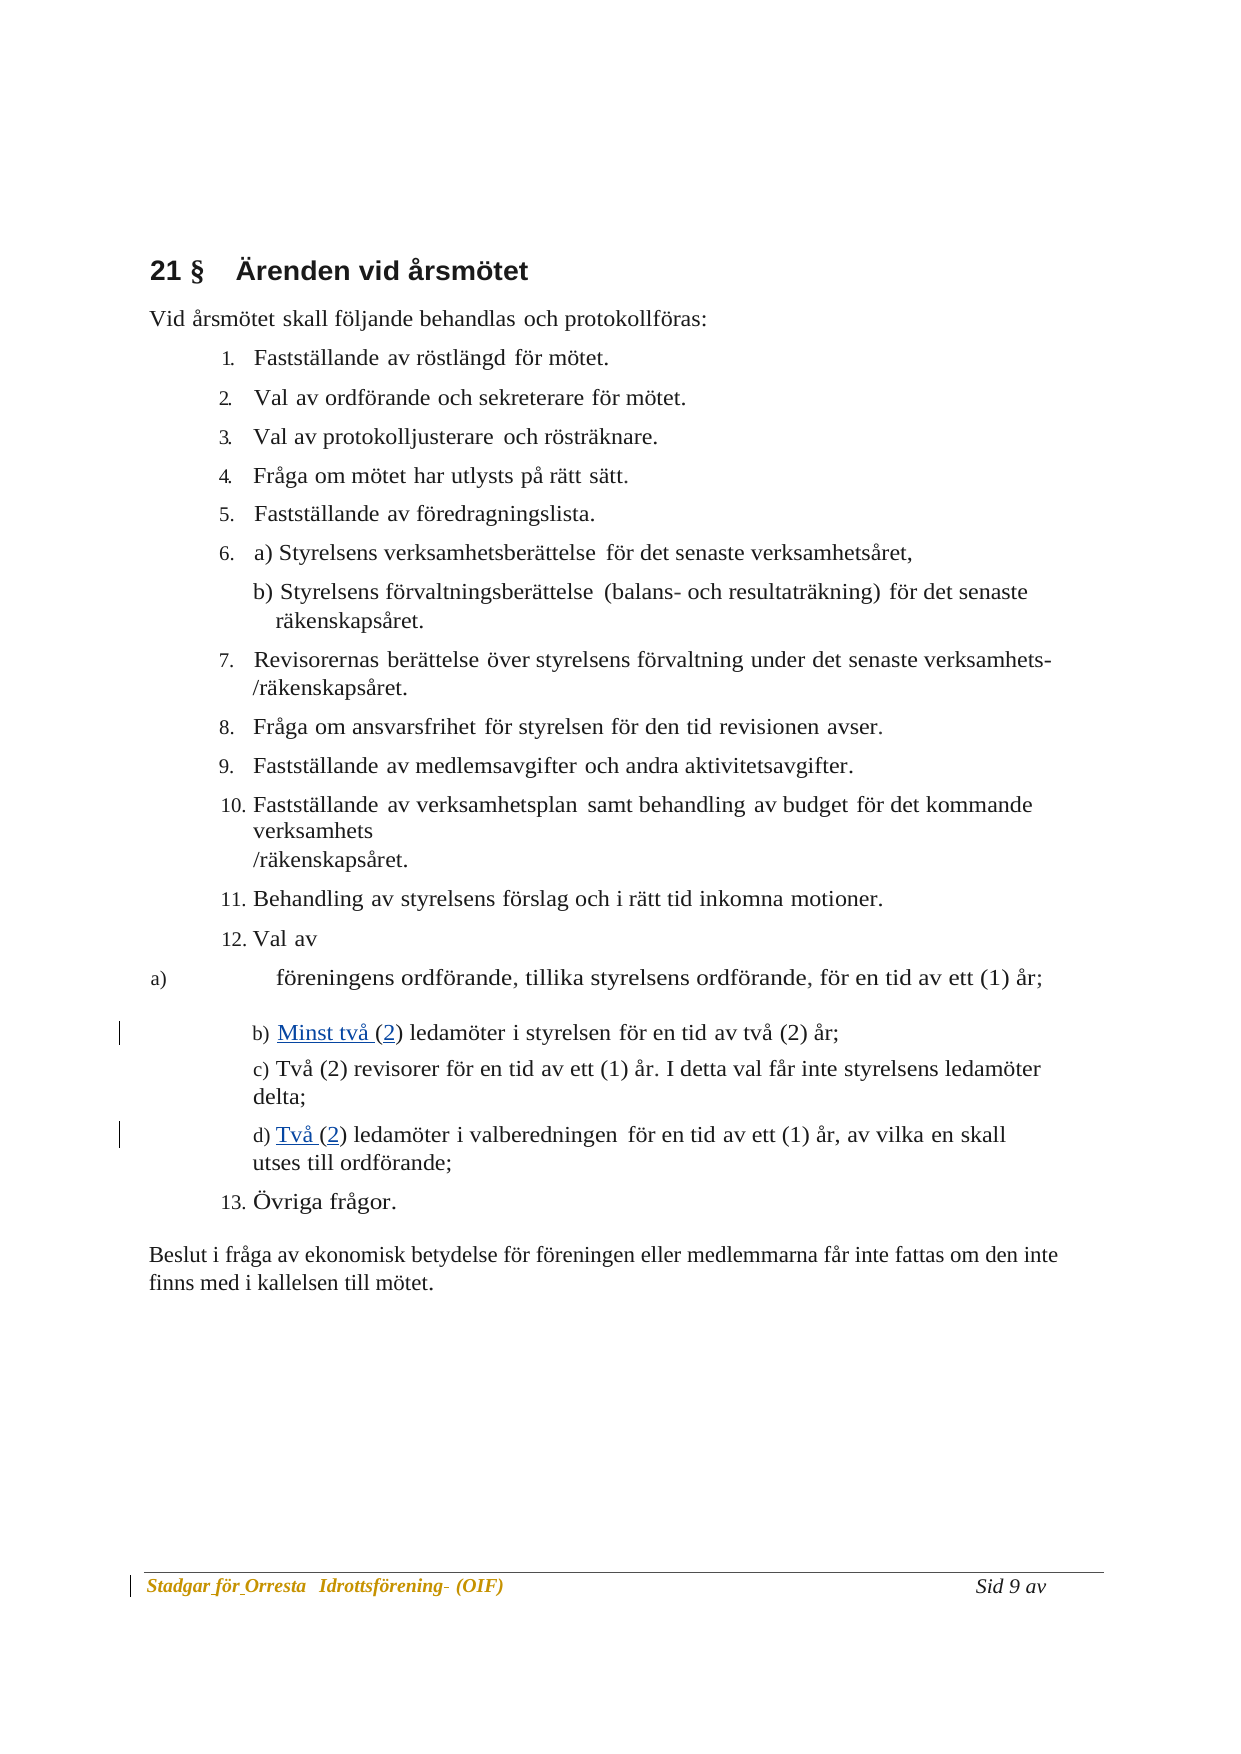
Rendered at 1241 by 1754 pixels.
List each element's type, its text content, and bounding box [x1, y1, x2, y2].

list Övriga frågor. [220, 1188, 1117, 1214]
list Fastställande av verksamhetsplan samt behandling av budget för det kommande verksamhets­ [220, 791, 1117, 844]
list Fråga om mötet har utlysts på rätt sätt. [218, 462, 1117, 489]
list Fastställande av röstlängd för mötet. [221, 344, 1117, 371]
list Två (2) revisorer för en tid av ett (1) år. I detta val får inte styrelsens ledamöter delta; [253, 1055, 1082, 1109]
list Fastställande av medlemsavgifter och andra aktivitetsavgifter. [218, 752, 1117, 778]
list Fråga om ansvarsfrihet för styrelsen för den tid revisionen avser. [219, 713, 1117, 739]
list Val av ordförande och sekreterare för mötet. [218, 384, 1117, 410]
list () ledamöter i valberedningen för en tid av ett (1) år, av vilka en skall utses till ordförande; [252, 1121, 1021, 1176]
subtitle § Ärenden vid årsmötet [150, 253, 1117, 287]
list Fastställande av föredragningslista. [219, 500, 1117, 527]
text Vid årsmötet skall följande behandlas och protokollföras: [149, 305, 1117, 331]
list () ledamöter i styrelsen för en tid av två (2) år; [252, 1021, 1117, 1045]
text /räkenskapsåret. [252, 674, 1117, 700]
list Val av [221, 925, 1117, 951]
list Val av protokolljusterare och rösträknare. [218, 423, 1117, 449]
text Beslut i fråga av ekonomisk betydelse för föreningen eller medlemmarna får inte fattas om den inte finns med i kallelsen till mötet. [148, 1242, 1096, 1295]
text /räkenskapsåret. [253, 846, 1117, 872]
list a) Styrelsens verksamhetsberättelse för det senaste verksamhetsåret, [219, 539, 1117, 565]
list föreningens ordförande, tillika styrelsens ordförande, för en tid av ett (1) år; [150, 964, 1117, 990]
list Revisorernas berättelse över styrelsens förvaltning under det senaste verksamhets- [218, 646, 1117, 673]
list Behandling av styrelsens förslag och i rätt tid inkomna motioner. [220, 885, 1117, 911]
text b) Styrelsens förvaltningsberättelse (balans- och resultaträkning) för det senaste räkenskapsåret. [253, 578, 1092, 633]
